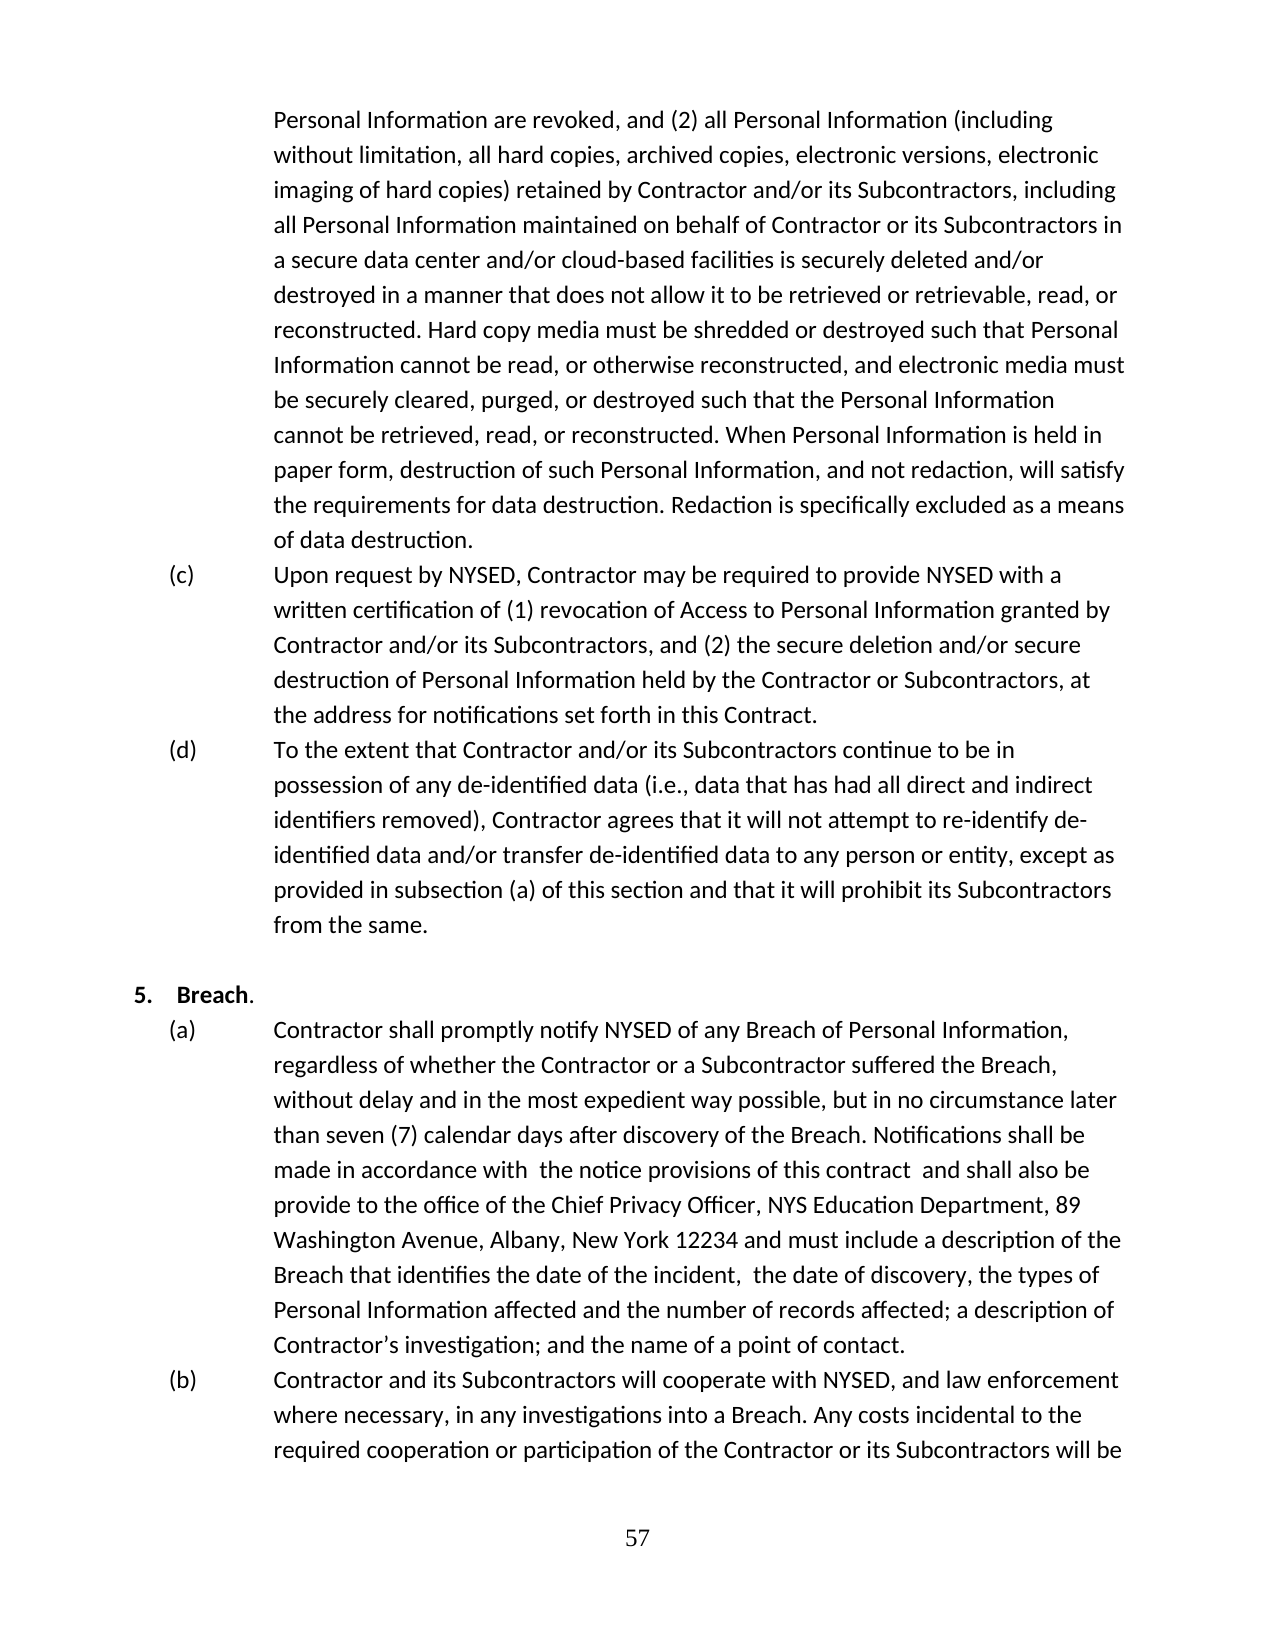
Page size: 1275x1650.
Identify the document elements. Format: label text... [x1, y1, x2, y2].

list Breach. [133, 979, 1129, 1009]
list Contractor shall promptly notify NYSED of any Breach of Personal Information, regardless of whether the Contractor or a Subcontractor suffered the Breach, without delay and in the most expedient way possible, but in no circumstance later than seven (7) calendar days after discovery of the Breach. Notifications shall be made in accordance with the notice provisions of this contract and shall also be provide to the office of the Chief Privacy Officer, NYS Education Department, 89 Washington Avenue, Albany, New York 12234 and must include a description of the Breach that identifies the date of the incident, the date of discovery, the types of Personal Information affected and the number of records affected; a description of Contractor’s investigation; and the name of a point of contact. [169, 1014, 1129, 1359]
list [169, 104, 1129, 554]
list To the extent that Contractor and/or its Subcontractors continue to be in possession of any de-identified data (i.e., data that has had all direct and indirect identifiers removed), Contractor agrees that it will not attempt to re-identify de-identified data and/or transfer de-identified data to any person or entity, except as provided in subsection (a) of this section and that it will prohibit its Subcontractors from the same. [169, 734, 1129, 939]
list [169, 1364, 1129, 1464]
list Upon request by NYSED, Contractor may be required to provide NYSED with a written certification of (1) revocation of Access to Personal Information granted by Contractor and/or its Subcontractors, and (2) the secure deletion and/or secure destruction of Personal Information held by the Contractor or Subcontractors, at the address for notifications set forth in this Contract. [169, 559, 1129, 729]
